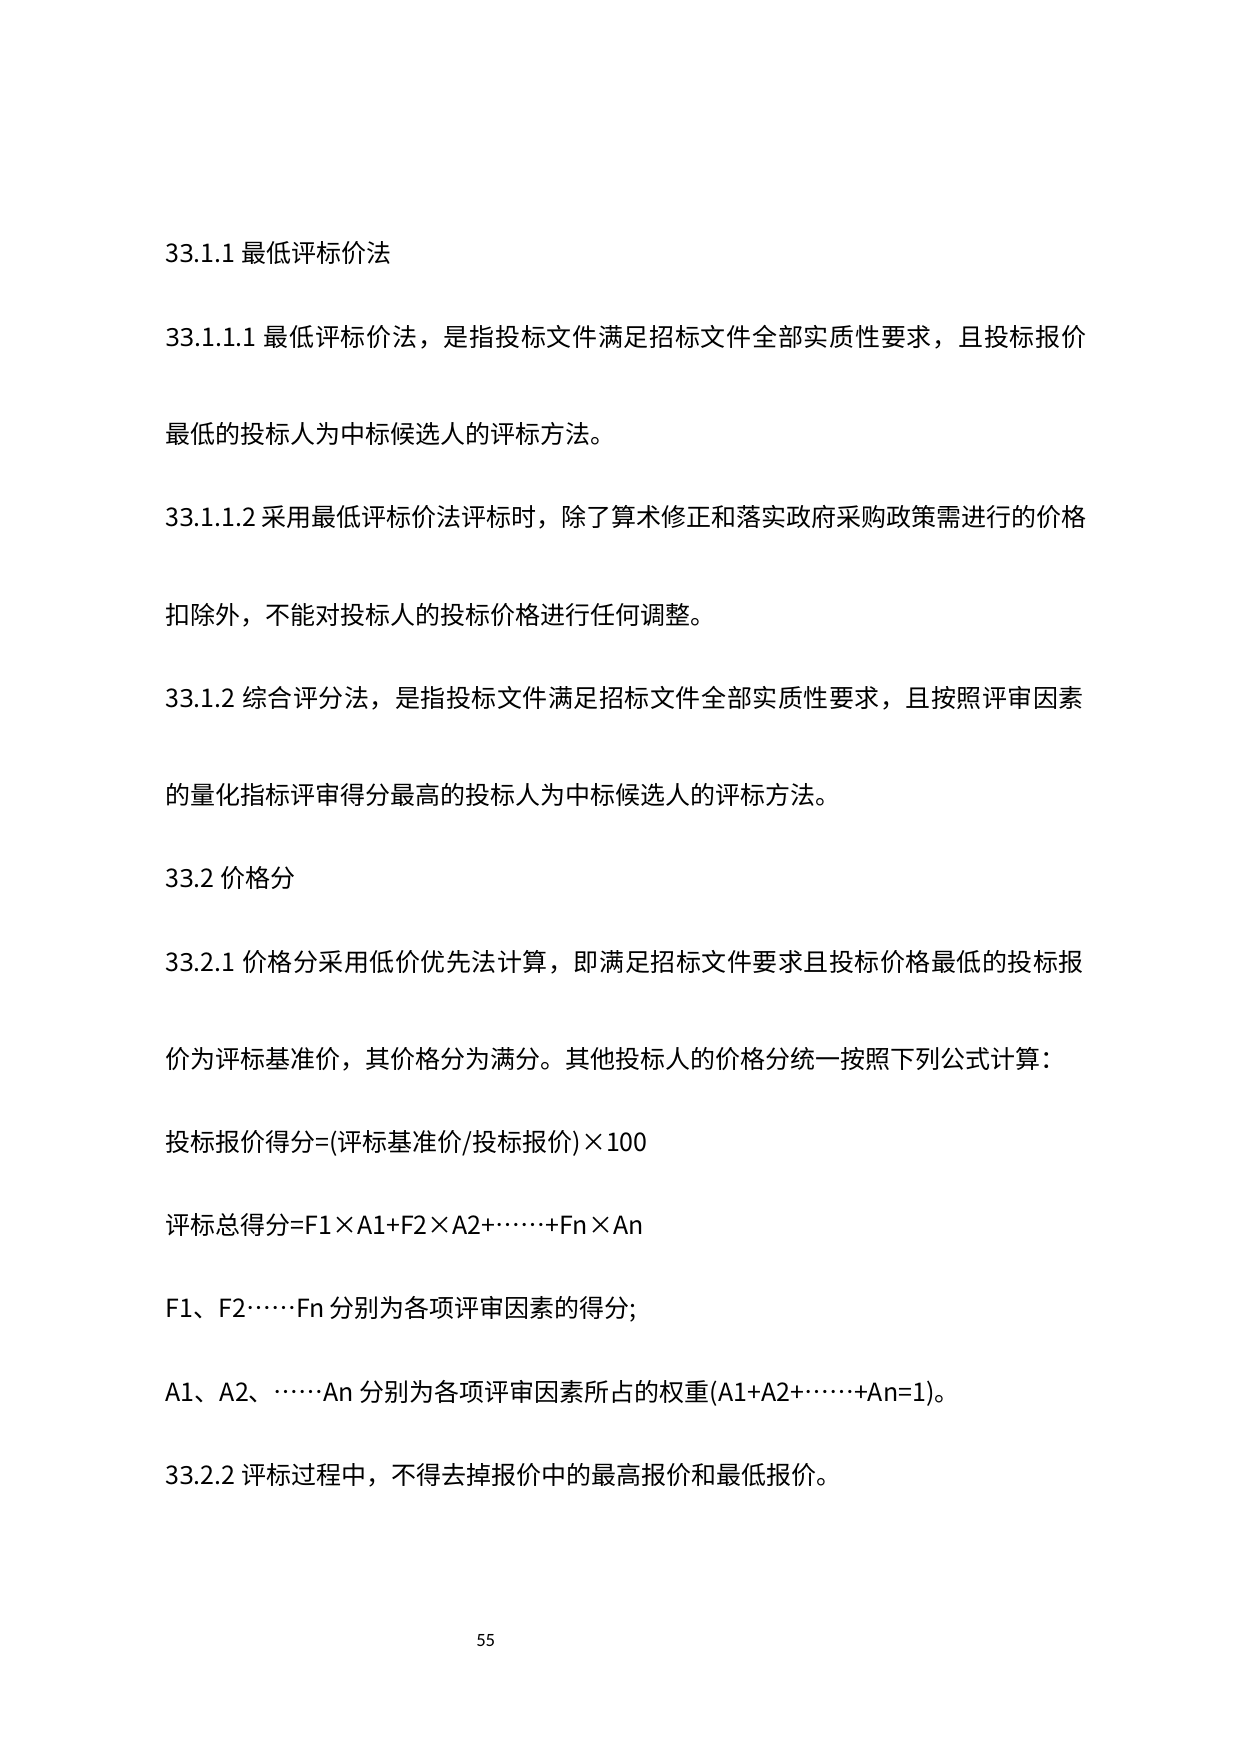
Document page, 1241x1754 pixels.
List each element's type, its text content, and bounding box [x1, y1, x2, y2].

text 33.2.1 价格分采用低价优先法计算，即满足招标文件要求且投标价格最低的投标报价为评标基准价，其价格分为满分。其他投标人的价格分统一按照下列公式计算： [165, 928, 1087, 1090]
text 33.1.1 最低评标价法 [165, 219, 1087, 284]
text 评标总得分=F1×A1+F2×A2+……+Fn×An [165, 1191, 1087, 1256]
text 投标报价得分=(评标基准价/投标报价)×100 [165, 1108, 1087, 1173]
text 33.1.2 综合评分法，是指投标文件满足招标文件全部实质性要求，且按照评审因素的量化指标评审得分最高的投标人为中标候选人的评标方法。 [165, 664, 1087, 826]
text 33.1.1.1 最低评标价法，是指投标文件满足招标文件全部实质性要求，且投标报价最低的投标人为中标候选人的评标方法。 [165, 303, 1087, 465]
text 33.2 价格分 [165, 844, 1087, 909]
text 33.2.2 评标过程中，不得去掉报价中的最高报价和最低报价。 [165, 1441, 1087, 1506]
text 33.1.1.2 采用最低评标价法评标时，除了算术修正和落实政府采购政策需进行的价格扣除外，不能对投标人的投标价格进行任何调整。 [165, 483, 1087, 646]
text F1、F2……Fn分别为各项评审因素的得分; [165, 1274, 1087, 1339]
text A1、A2、……An 分别为各项评审因素所占的权重(A1+A2+……+An=1)。 [165, 1358, 1087, 1423]
